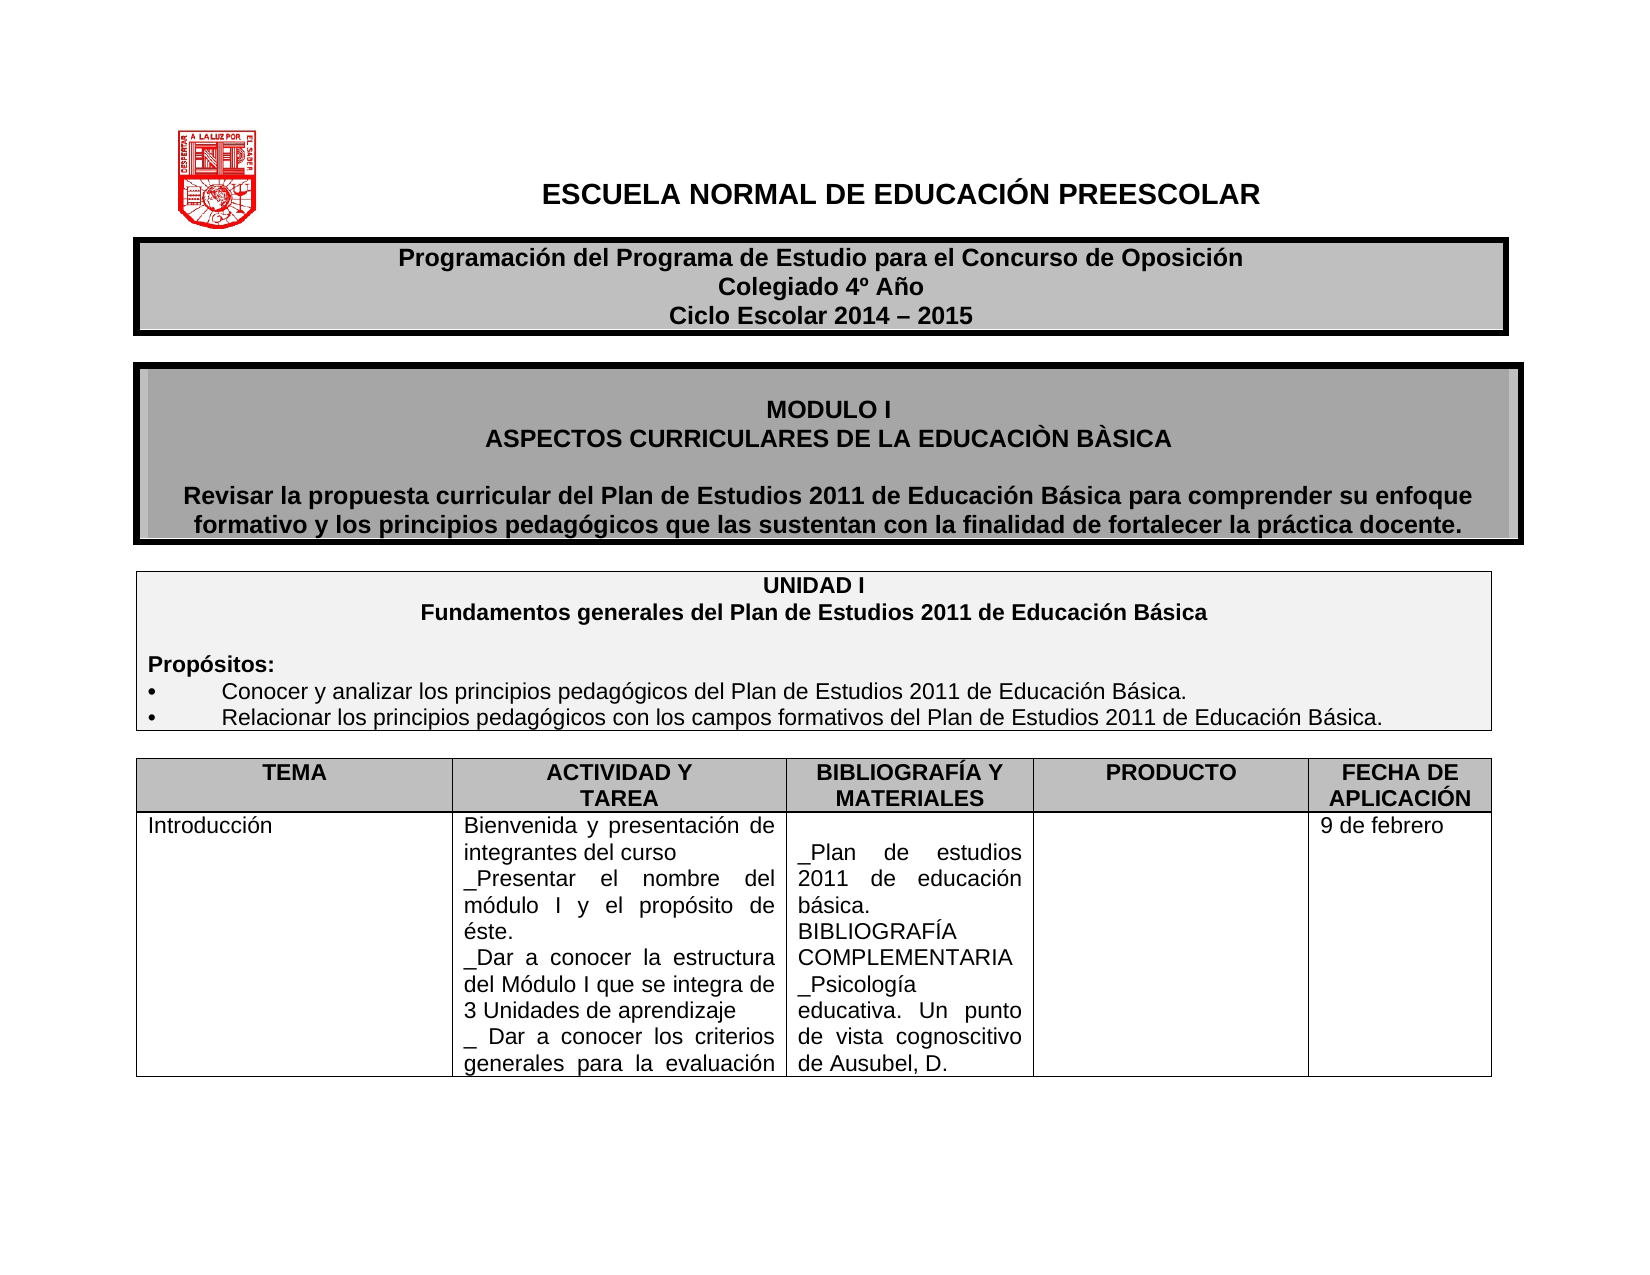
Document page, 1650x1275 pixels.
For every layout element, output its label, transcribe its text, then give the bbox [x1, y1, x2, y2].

table_header BIBLIOGRAFÍA Y MATERIALES [787, 759, 1033, 811]
table_header UNIDAD I Fundamentos generales del Plan de Estudios 2011 de Educación Básica Propósitos: • Conocer y analizar los principios pedagógicos del Plan de Estudios 2011 de Educación Básica. • Relacionar los principios pedagógicos con los campos formativos del Plan de Estudios 2011 de Educación Básica. [137, 572, 1491, 730]
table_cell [453, 813, 786, 1076]
table_header FECHA DE APLICACIÓN [1309, 759, 1491, 811]
table_header ACTIVIDAD Y TAREA [453, 759, 786, 811]
table_header PRODUCTO [1034, 759, 1308, 811]
table_cell Introducción [137, 813, 452, 1076]
table_cell [1034, 813, 1308, 1076]
table_header Programación del Programa de Estudio para el Concurso de Oposición Colegiado 4º Año Ciclo Escolar 2014 – 2015 [140, 243, 1503, 329]
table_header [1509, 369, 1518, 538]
table_header TEMA [137, 759, 452, 811]
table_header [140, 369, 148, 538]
text ESCUELA NORMAL DE EDUCACIÓN PREESCOLAR [282, 177, 1502, 211]
table_cell 9 de febrero [1309, 813, 1491, 1076]
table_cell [787, 813, 1033, 1076]
